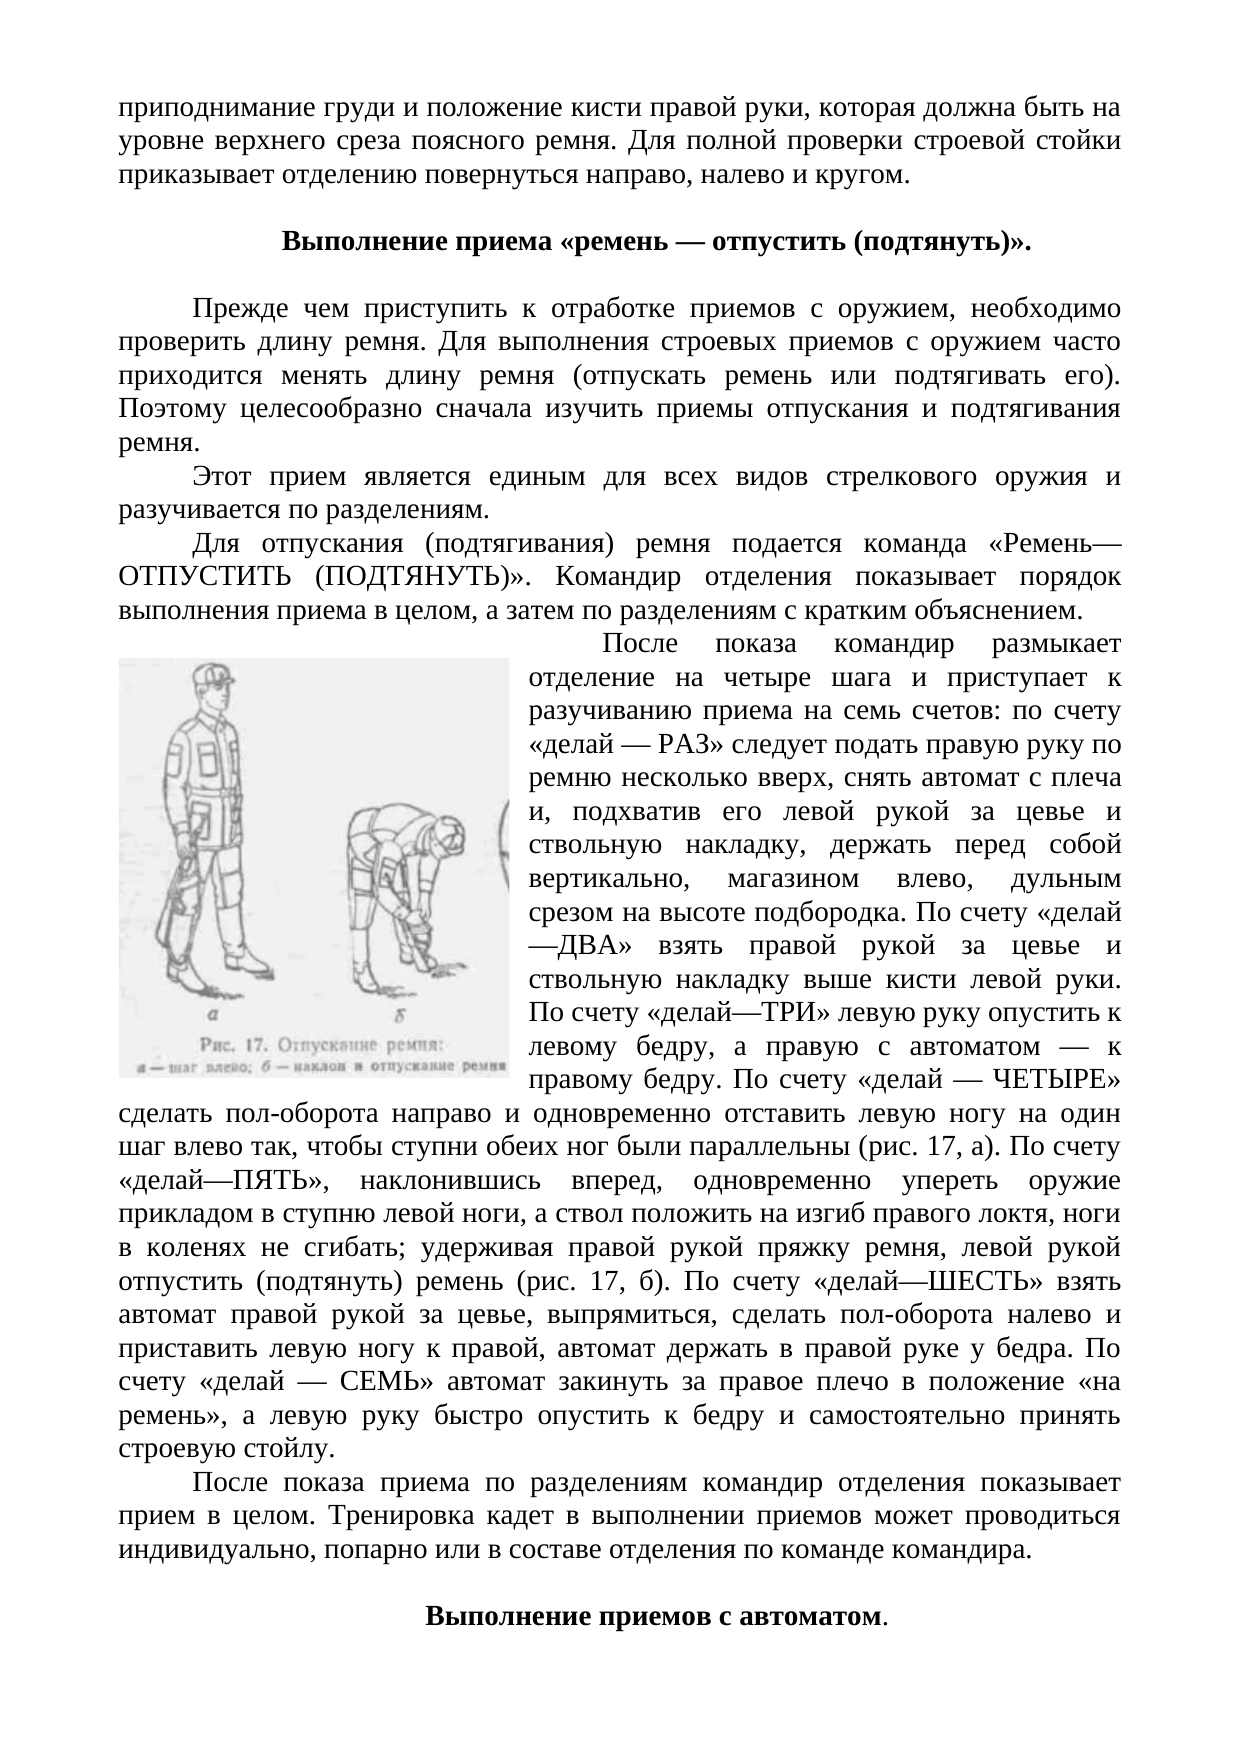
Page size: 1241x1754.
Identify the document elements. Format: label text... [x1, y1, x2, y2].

text После показа командир размыкает отделение на четыре шага и приступает к разучиванию приема на семь счетов: по счету «делай — РАЗ» следует подать правую руку по ремню несколько вверх, снять автомат с плеча и, подхватив его левой рукой за цевье и ствольную накладку, держать перед собой вертикально, магазином влево, дульным срезом на высоте подбородка. По счету «делай—ДВА» взять правой рукой за цевье и ствольную накладку выше кисти левой руки. По счету «делай—ТРИ» левую руку опустить к левому бедру, а правую с автоматом — к правому бедру. По счету «делай — ЧЕТЫРЕ» сделать пол-оборота направо и одновременно отставить левую ногу на один шаг влево так, чтобы ступни обеих ног были параллельны (рис. 17, а). По счету «делай—ПЯТЬ», наклонившись вперед, одновременно упереть оружие прикладом в ступню левой ноги, а ствол положить на изгиб правого локтя, ноги в коленях не сгибать; удерживая правой рукой пряжку ремня, левой рукой отпустить (подтянуть) ремень (рис. 17, б). По счету «делай—ШЕСТЬ» взять автомат правой рукой за цевье, выпрямиться, сделать пол-оборота налево и приставить левую ногу к правой, автомат держать в правой руке у бедра. По счету «делай — СЕМЬ» автомат закинуть за правое плечо в положение «на ремень», а левую руку быстро опустить к бедру и самостоятельно принять строевую стойлу. [118, 625, 1122, 1464]
text Выполнение приема «ремень — отпустить (подтянуть)». [118, 223, 1122, 256]
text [118, 89, 1122, 189]
text Этот прием является единым для всех видов стрелкового оружия и разучивается по разделениям. [118, 458, 1122, 525]
text Прежде чем приступить к отработке приемов с оружием, необходимо проверить длину ремня. Для выполнения строевых приемов с оружием часто приходится менять длину ремня (отпускать ремень или подтягивать его). Поэтому целесообразно сначала изучить приемы отпускания и подтягивания ремня. [118, 290, 1122, 458]
text Выполнение приемов с автоматом. [118, 1598, 1122, 1632]
text После показа приема по разделениям командир отделения показывает прием в целом. Тренировка кадет в выполнении приемов может проводиться индивидуально, попарно или в составе отделения по команде командира. [118, 1464, 1122, 1564]
text Для отпускания (подтягивания) ремня подается команда «Ремень—ОТПУСТИТЬ (ПОДТЯНУТЬ)». Командир отделения показывает порядок выполнения приема в целом, а затем по разделениям с кратким объяснением. [118, 525, 1122, 625]
picture [118, 658, 510, 1078]
